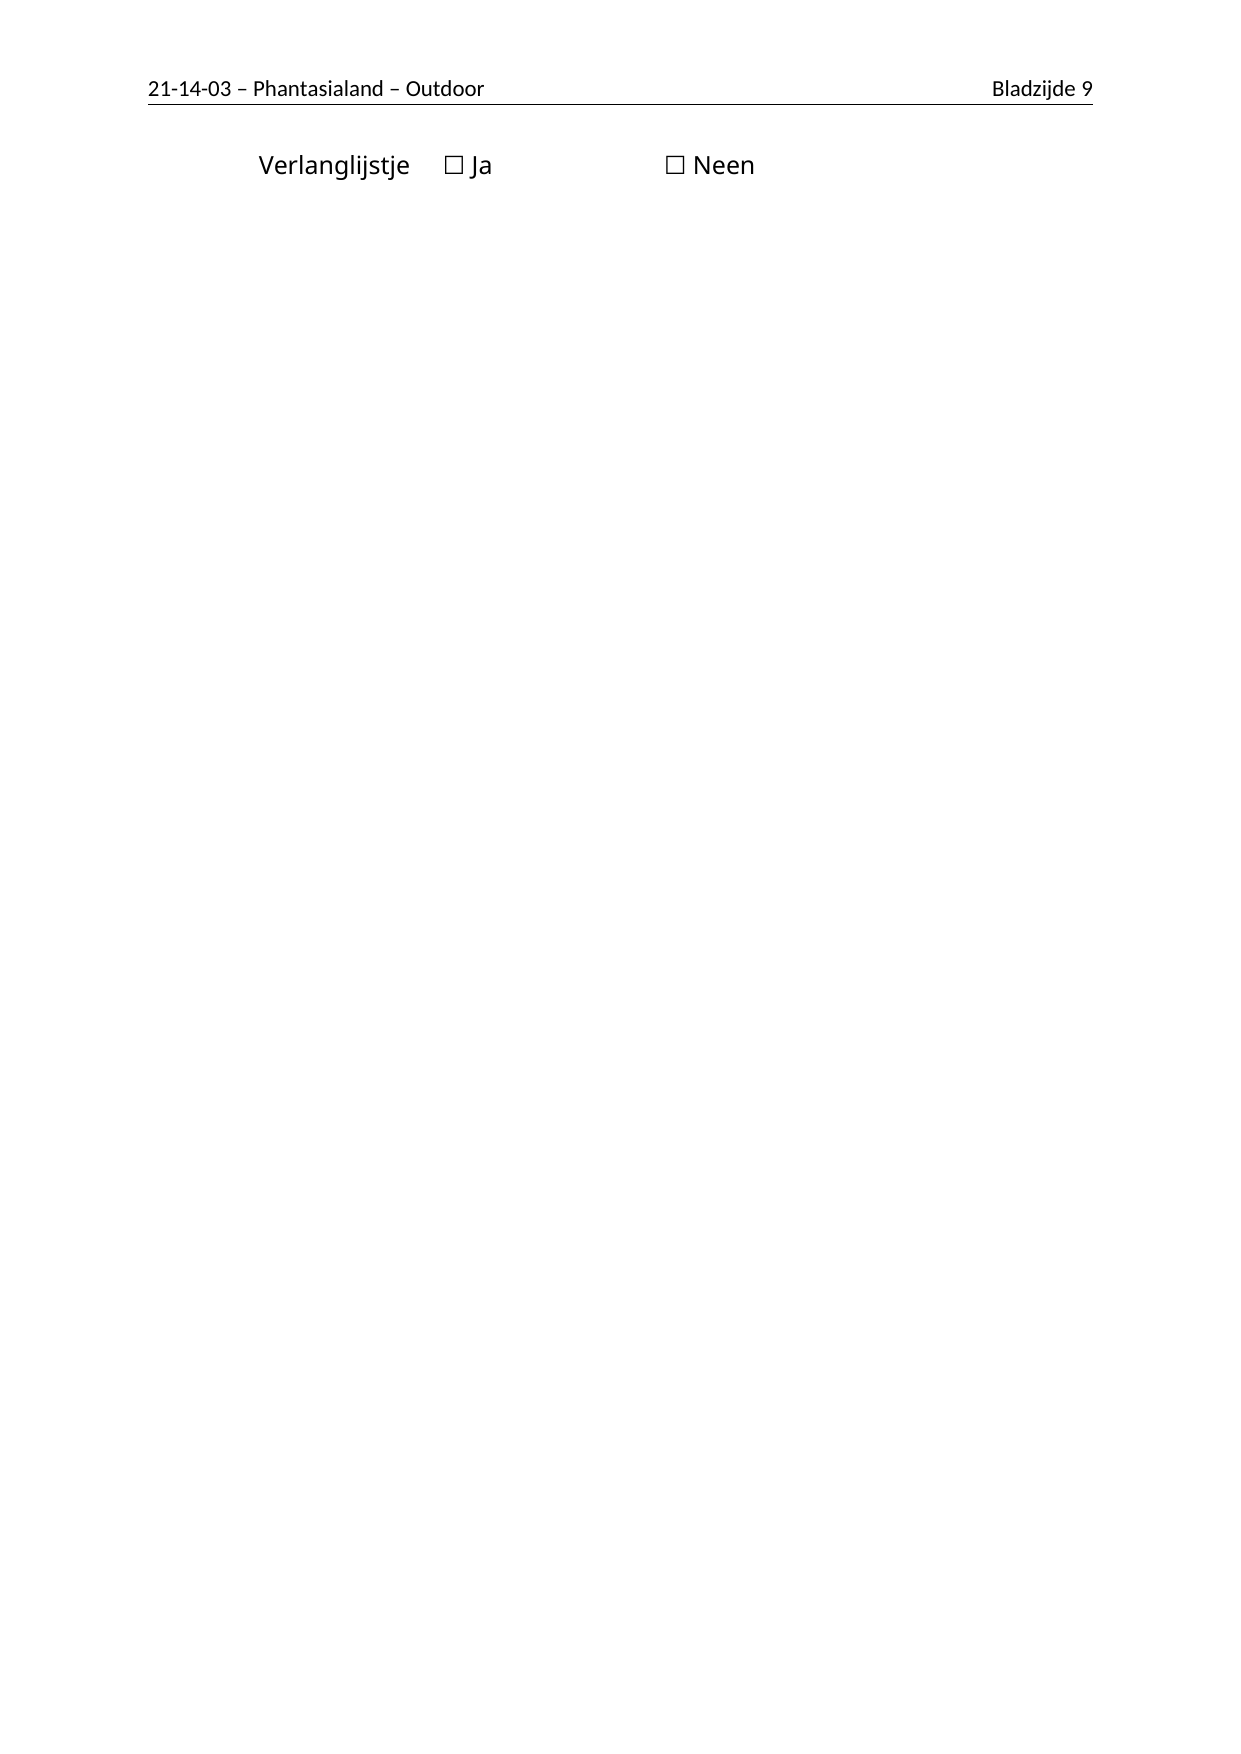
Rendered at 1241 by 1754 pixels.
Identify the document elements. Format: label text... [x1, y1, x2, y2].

text Verlanglijstje Ja Neen [185, 148, 1093, 182]
